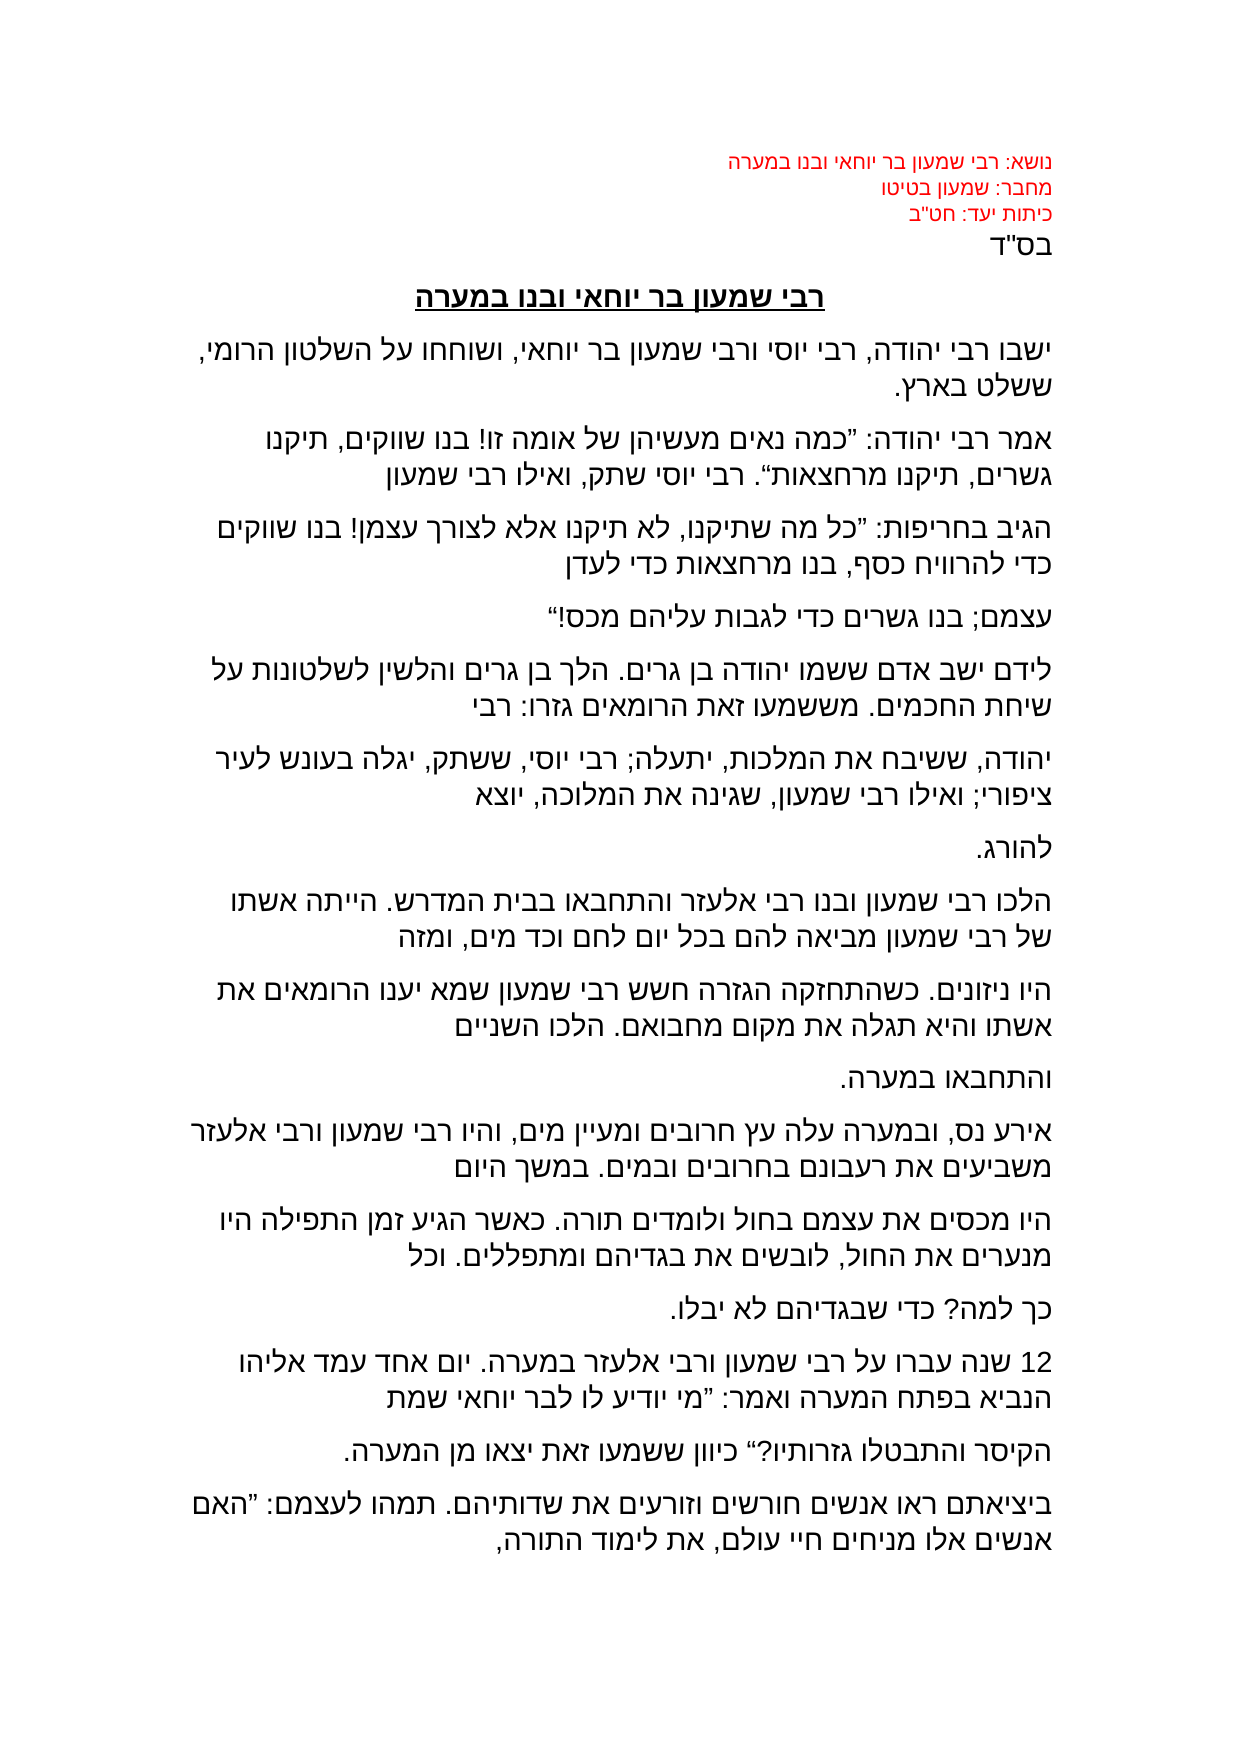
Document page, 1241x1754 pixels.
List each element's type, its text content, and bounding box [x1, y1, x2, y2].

text בס"ד [187, 227, 1053, 261]
text 12 שנה עברו על רבי שמעון ורבי אלעזר במערה. יום אחד עמד אליהו הנביא בפתח המערה ואמר: ”מי יודיע לו לבר יוחאי שמת [187, 1345, 1053, 1415]
text כך למה? כדי שבגדיהם לא יבלו. [187, 1292, 1053, 1326]
text רבי שמעון בר יוחאי ובנו במערה [187, 280, 1053, 314]
text יהודה, ששיבח את המלכות, יתעלה; רבי יוסי, ששתק, יגלה בעונש לעיר ציפורי; ואילו רבי שמעון, שגינה את המלוכה, יוצא [187, 742, 1053, 811]
text עצמם; בנו גשרים כדי לגבות עליהם מכס!“ [187, 600, 1053, 633]
text מחבר: שמעון בטיטו [187, 176, 1053, 200]
text הלכו רבי שמעון ובנו רבי אלעזר והתחבאו בבית המדרש. הייתה אשתו של רבי שמעון מביאה להם בכל יום לחם וכד מים, ומזה [187, 883, 1053, 953]
text נושא: רבי שמעון בר יוחאי ובנו במערה [187, 150, 1053, 174]
text היו מכסים את עצמם בחול ולומדים תורה. כאשר הגיע זמן התפילה היו מנערים את החול, לובשים את בגדיהם ומתפללים. וכל [187, 1203, 1053, 1273]
text ישבו רבי יהודה, רבי יוסי ורבי שמעון בר יוחאי, ושוחחו על השלטון הרומי, ששלט בארץ. [187, 333, 1053, 403]
text להורג. [187, 831, 1053, 864]
text והתחבאו במערה. [187, 1061, 1053, 1095]
text לידם ישב אדם ששמו יהודה בן גרים. הלך בן גרים והלשין לשלטונות על שיחת החכמים. מששמעו זאת הרומאים גזרו: רבי [187, 653, 1053, 722]
text הקיסר והתבטלו גזרותיו?“ כיוון ששמעו זאת יצאו מן המערה. [187, 1434, 1053, 1467]
text אמר רבי יהודה: ”כמה נאים מעשיהן של אומה זו! בנו שווקים, תיקנו גשרים, תיקנו מרחצאות“. רבי יוסי שתק, ואילו רבי שמעון [187, 422, 1053, 492]
text כיתות יעד: חט"ב [187, 202, 1053, 226]
text היו ניזונים. כשהתחזקה הגזרה חשש רבי שמעון שמא יענו הרומאים את אשתו והיא תגלה את מקום מחבואם. הלכו השניים [187, 972, 1053, 1042]
text ביציאתם ראו אנשים חורשים וזורעים את שדותיהם. תמהו לעצמם: ”האם אנשים אלו מניחים חיי עולם, את לימוד התורה, [187, 1487, 1053, 1556]
text הגיב בחריפות: ”כל מה שתיקנו, לא תיקנו אלא לצורך עצמן! בנו שווקים כדי להרוויח כסף, בנו מרחצאות כדי לעדן [187, 511, 1053, 581]
text אירע נס, ובמערה עלה עץ חרובים ומעיין מים, והיו רבי שמעון ורבי אלעזר משביעים את רעבונם בחרובים ובמים. במשך היום [187, 1114, 1053, 1184]
